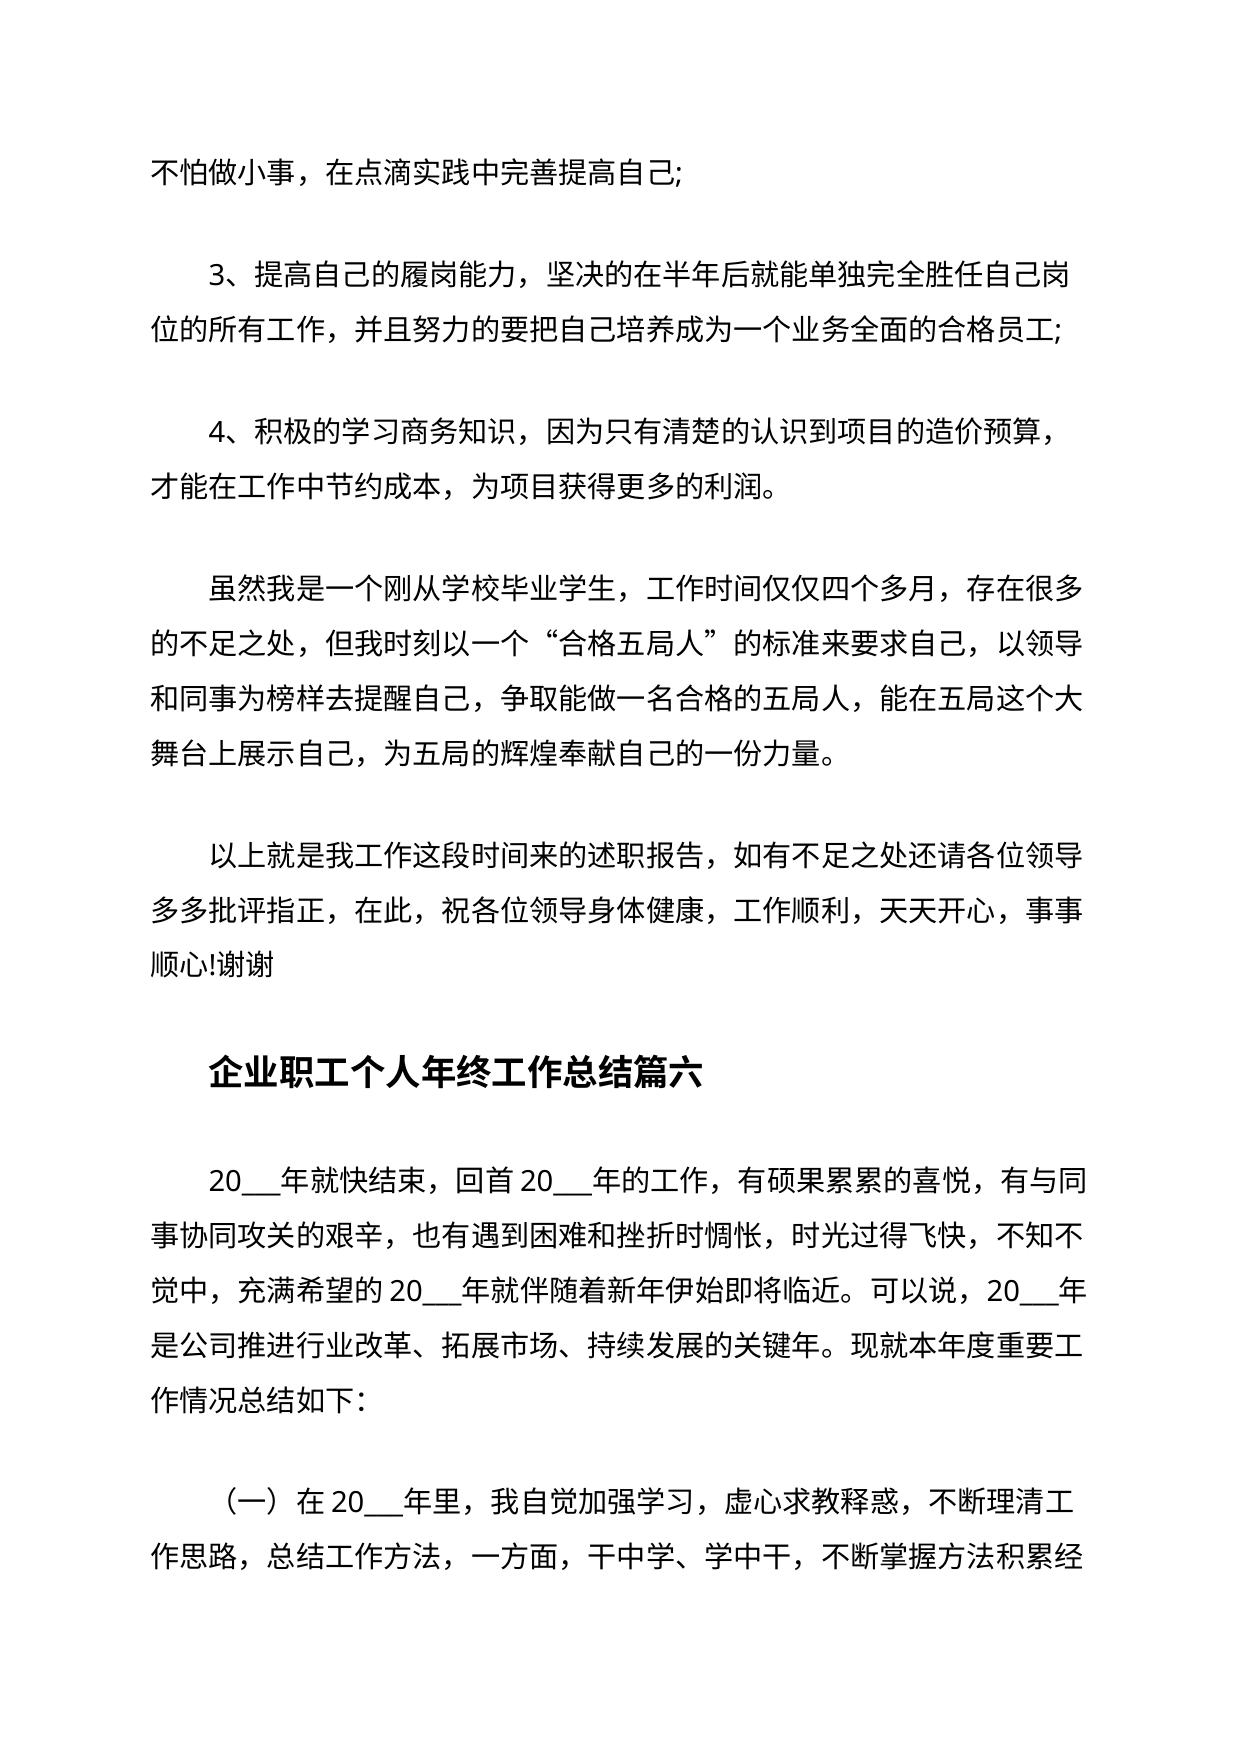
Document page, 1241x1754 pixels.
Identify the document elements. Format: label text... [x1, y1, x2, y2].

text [150, 150, 1090, 192]
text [150, 1479, 1090, 1576]
text 4、积极的学习商务知识，因为只有清楚的认识到项目的造价预算，才能在工作中节约成本，为项目获得更多的利润。 [150, 409, 1090, 506]
text 以上就是我工作这段时间来的述职报告，如有不足之处还请各位领导多多批评指正，在此，祝各位领导身体健康，工作顺利，天天开心，事事顺心!谢谢 [150, 832, 1090, 984]
text 虽然我是一个刚从学校毕业学生，工作时间仅仅四个多月，存在很多的不足之处，但我时刻以一个“合格五局人”的标准来要求自己，以领导和同事为榜样去提醒自己，争取能做一名合格的五局人，能在五局这个大舞台上展示自己，为五局的辉煌奉献自己的一份力量。 [150, 566, 1090, 773]
text 20___年就快结束，回首20___年的工作，有硕果累累的喜悦，有与同事协同攻关的艰辛，也有遇到困难和挫折时惆怅，时光过得飞快，不知不觉中，充满希望的20___年就伴随着新年伊始即将临近。可以说，20___年是公司推进行业改革、拓展市场、持续发展的关键年。现就本年度重要工作情况总结如下： [150, 1157, 1090, 1419]
text 企业职工个人年终工作总结篇六 [150, 1044, 1090, 1095]
text 3、提高自己的履岗能力，坚决的在半年后就能单独完全胜任自己岗位的所有工作，并且努力的要把自己培养成为一个业务全面的合格员工; [150, 252, 1090, 349]
